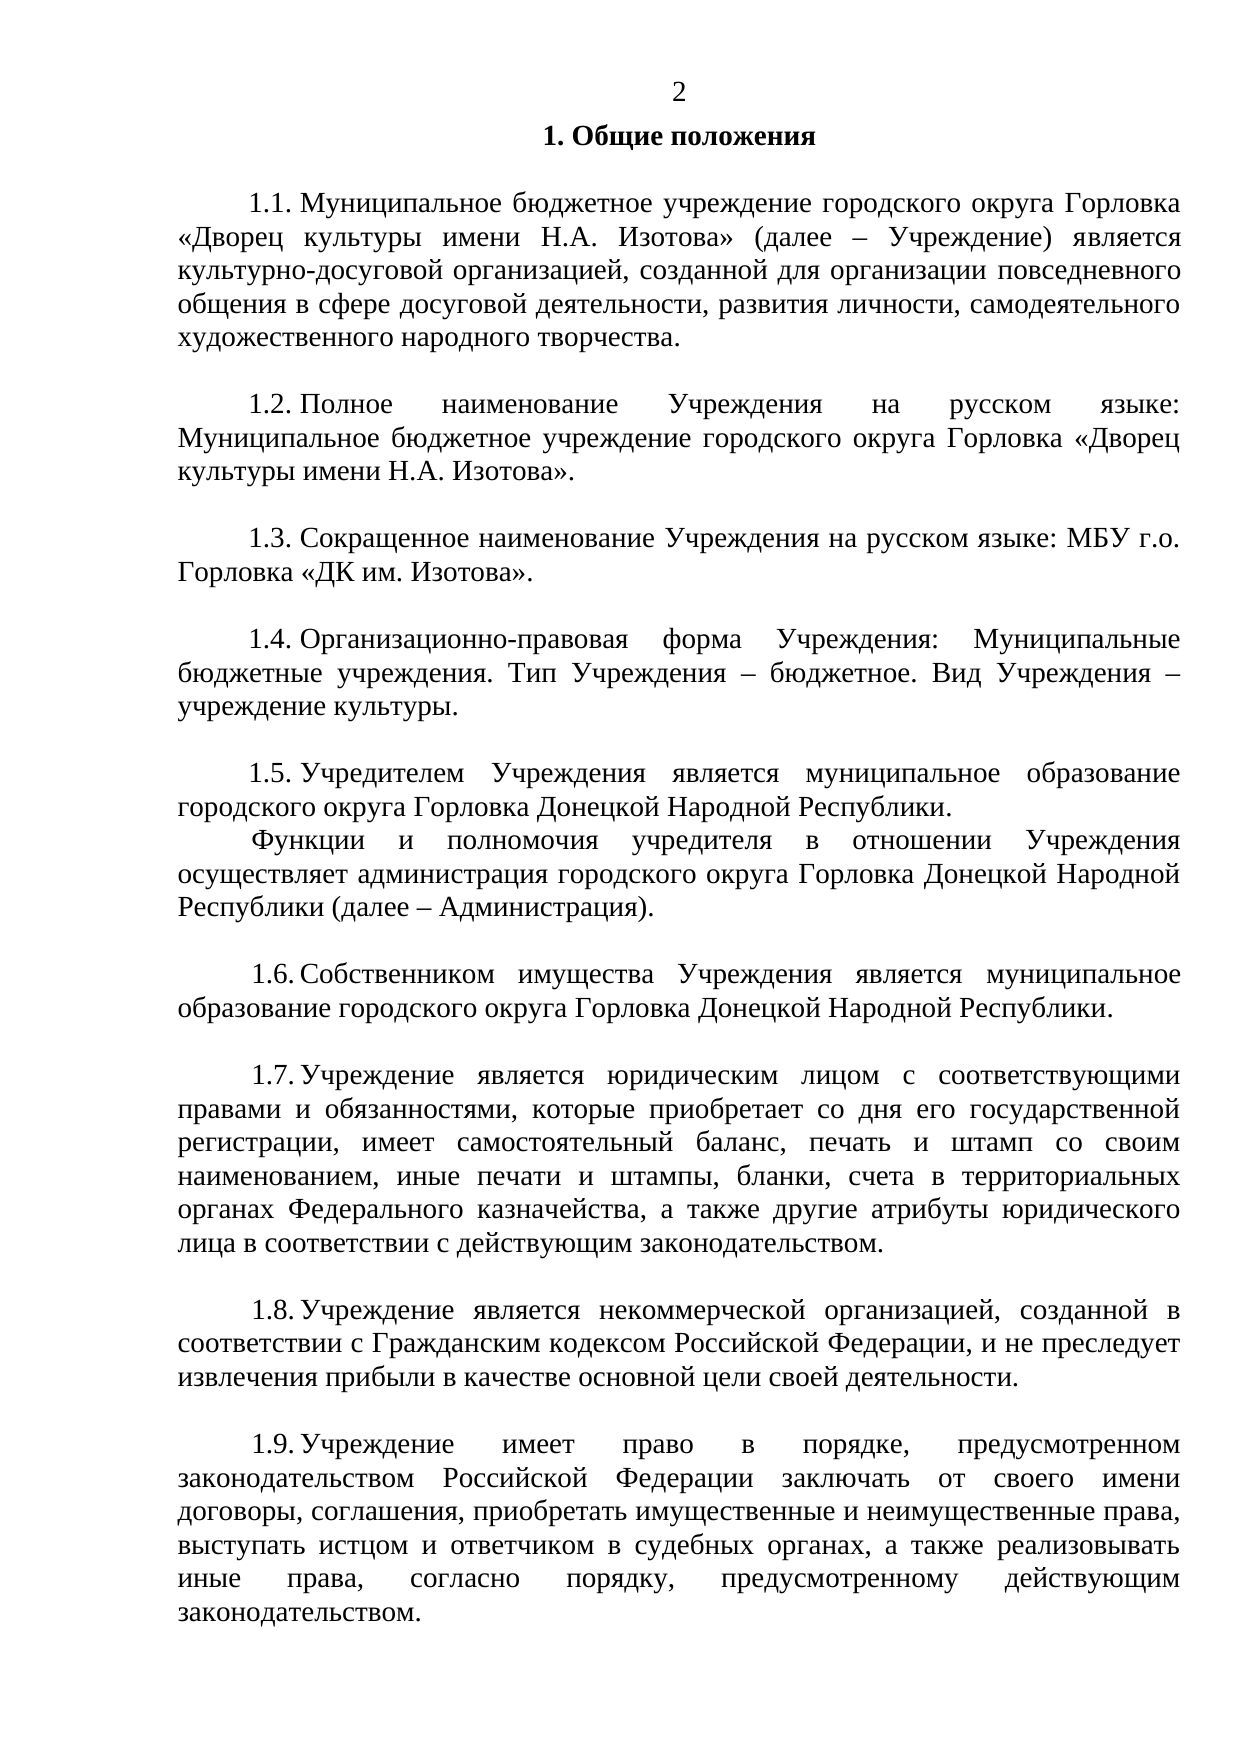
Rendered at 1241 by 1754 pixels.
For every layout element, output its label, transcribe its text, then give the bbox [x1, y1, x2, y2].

text 1. Общие положения [177, 118, 1181, 152]
list Учреждение имеет право в порядке, предусмотренном законодательством Российской Федерации заключать от своего имени договоры, соглашения, приобретать имущественные и неимущественные права, выступать истцом и ответчиком в судебных органах, а также реализовывать иные права, согласно порядку, предусмотренному действующим законодательством. [177, 1426, 1181, 1627]
list Собственником имущества Учреждения является муниципальное образование городского округа Горловка Донецкой Народной Республики. [177, 957, 1181, 1024]
list Муниципальное бюджетное учреждение городского округа Горловка «Дворец культуры имени Н.А. Изотова» (далее – Учреждение) является культурно-досуговой организацией, созданной для организации повседневного общения в сфере досуговой деятельности, развития личности, самодеятельного художественного народного творчества. [177, 185, 1181, 353]
list Учреждение является некоммерческой организацией, созданной в соответствии с Гражданским кодексом Российской Федерации, и не преследует извлечения прибыли в качестве основной цели своей деятельности. [177, 1292, 1181, 1393]
list Организационно-правовая форма Учреждения: Муниципальные бюджетные учреждения. Тип Учреждения – бюджетное. Вид Учреждения – учреждение культуры. [177, 621, 1181, 722]
list Учредителем Учреждения является муниципальное образование городского округа Горловка Донецкой Народной Республики. [177, 755, 1181, 822]
list Полное наименование Учреждения на русском языке: Муниципальное бюджетное учреждение городского округа Горловка «Дворец культуры имени Н.А. Изотова». [177, 386, 1181, 487]
list Сокращенное наименование Учреждения на русском языке: МБУ г.о. Горловка «ДК им. Изотова». [177, 521, 1181, 588]
text Функции и полномочия учредителя в отношении Учреждения осуществляет администрация городского округа Горловка Донецкой Народной Республики (далее – Администрация). [177, 822, 1181, 923]
list Учреждение является юридическим лицом с соответствующими правами и обязанностями, которые приобретает со дня его государственной регистрации, имеет самостоятельный баланс, печать и штамп со своим наименованием, иные печати и штампы, бланки, счета в территориальных органах Федерального казначейства, а также другие атрибуты юридического лица в соответствии с действующим законодательством. [177, 1057, 1181, 1258]
